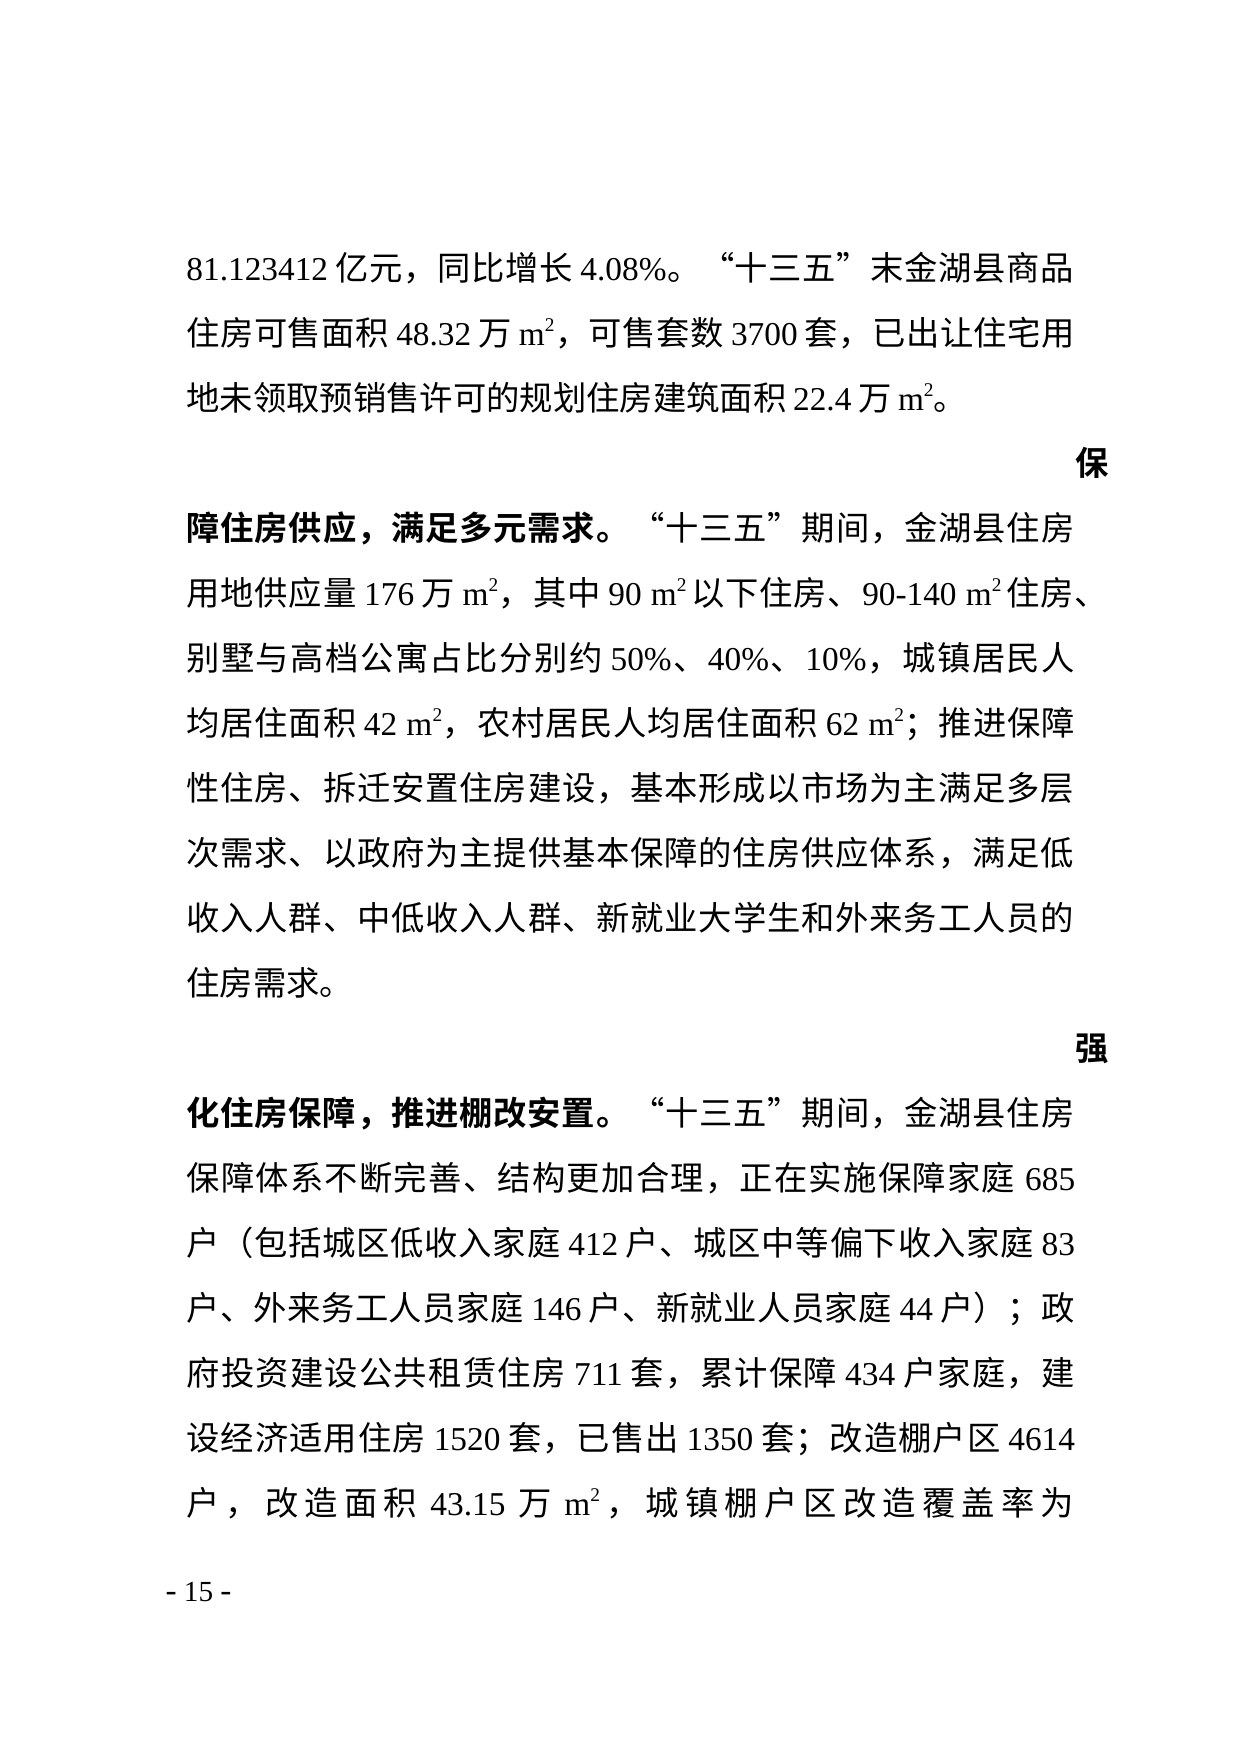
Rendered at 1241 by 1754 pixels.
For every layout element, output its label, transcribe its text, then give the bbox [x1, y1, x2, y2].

text 保障住房供应，满足多元需求。“十三五”期间，金湖县住房用地供应量176万m2，其中90 m2以下住房、90-140 m2住房、别墅与高档公寓占比分别约50%、40%、10%，城镇居民人均居住面积42 m2，农村居民人均居住面积62 m2；推进保障性住房、拆迁安置住房建设，基本形成以市场为主满足多层次需求、以政府为主提供基本保障的住房供应体系，满足低收入人群、中低收入人群、新就业大学生和外来务工人员的住房需求。 [186, 428, 1075, 1013]
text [186, 1013, 1075, 1533]
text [186, 233, 1075, 428]
